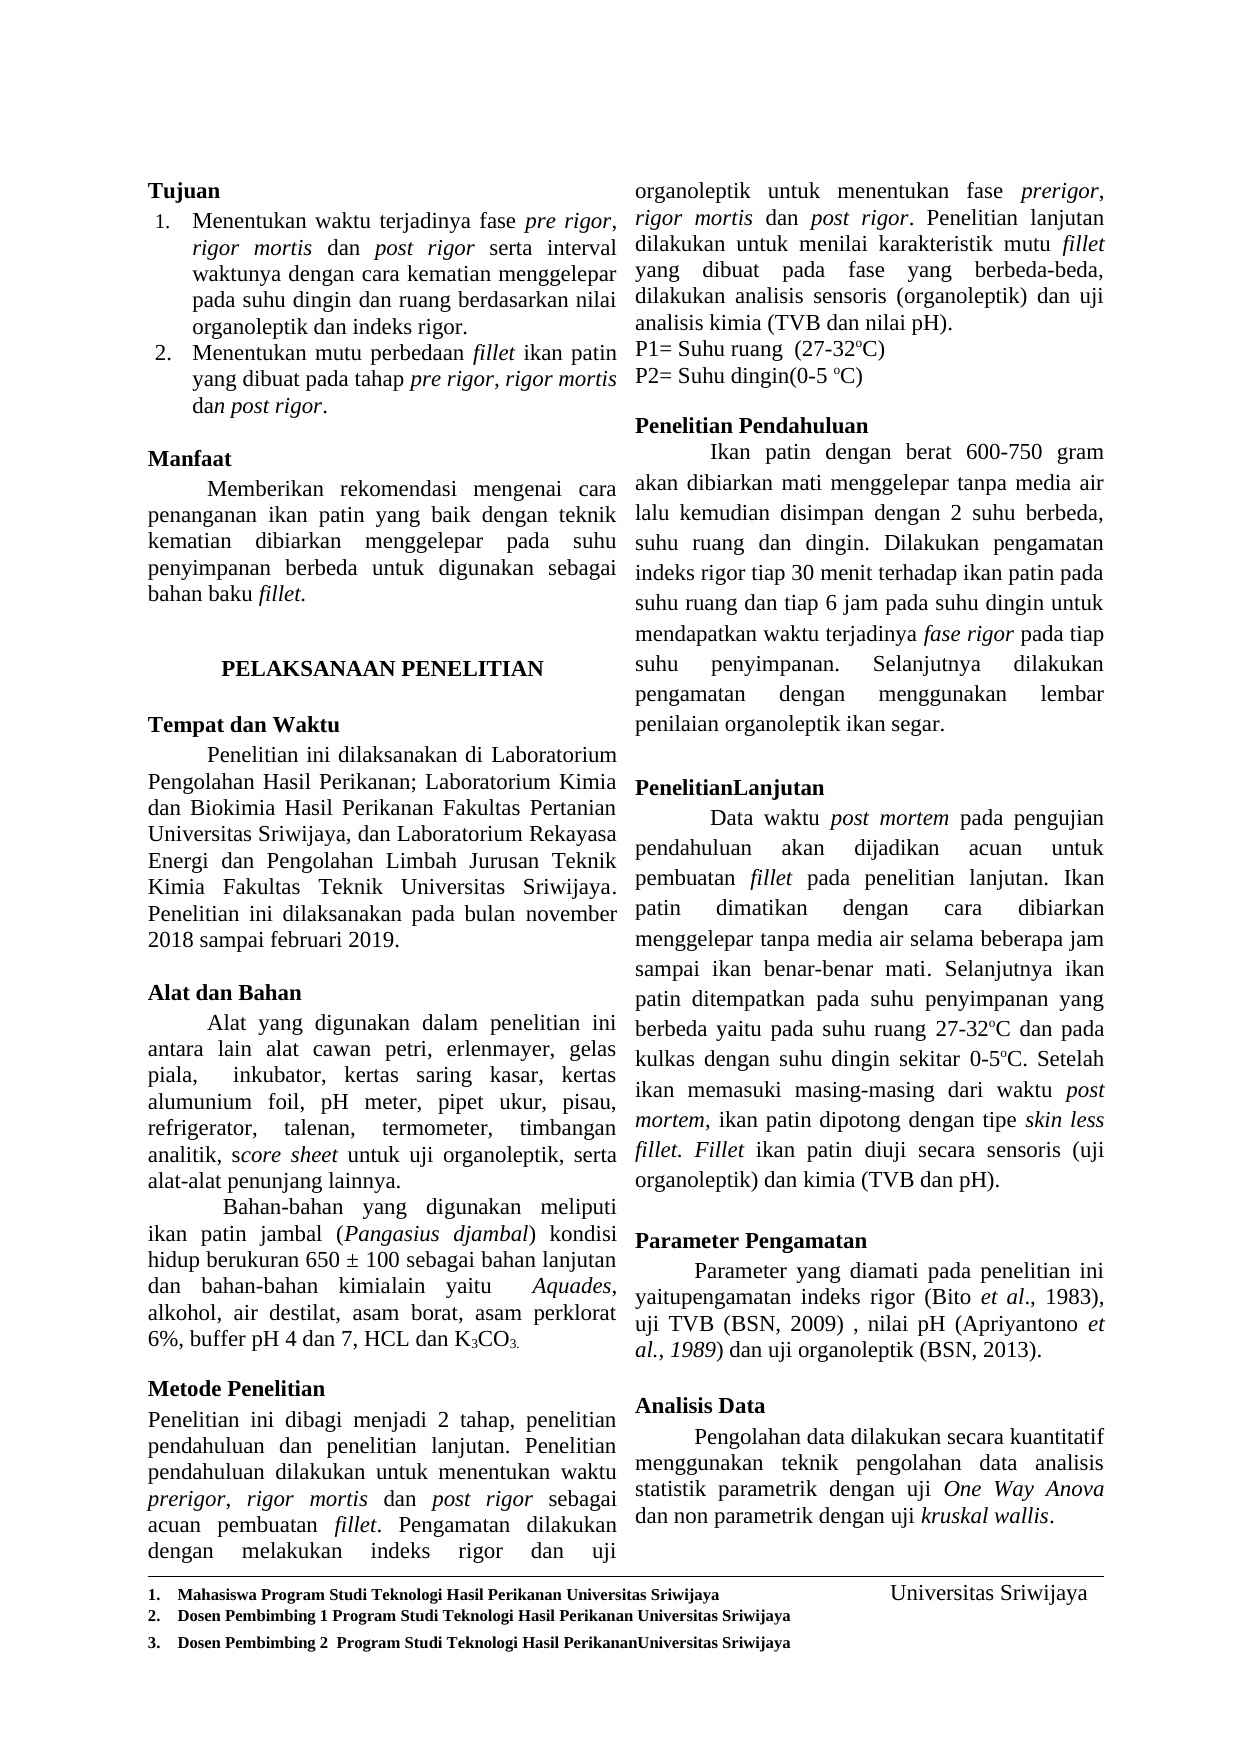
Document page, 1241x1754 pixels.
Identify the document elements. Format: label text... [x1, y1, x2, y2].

text Penelitian ini dibagi menjadi 2 tahap, penelitian pendahuluan dan penelitian lanjutan. Penelitian pendahuluan dilakukan untuk menentukan waktu prerigor, rigor mortis dan post rigor sebagai acuan pembuatan fillet. Pengamatan dilakukan dengan melakukan indeks rigor dan uji organoleptik untuk menentukan fase prerigor, rigor mortis dan post rigor. Penelitian lanjutan dilakukan untuk menilai karakteristik mutu fillet yang dibuat pada fase yang berbeda-beda, dilakukan analisis sensoris (organoleptik) dan uji analisis kimia (TVB dan nilai pH). [148, 1406, 617, 1564]
text Manfaat [148, 444, 617, 471]
text Alat yang digunakan dalam penelitian ini antara lain alat cawan petri, erlenmayer, gelas piala, inkubator, kertas saring kasar, kertas alumunium foil, pH meter, pipet ukur, pisau, refrigerator, talenan, termometer, timbangan analitik, score sheet untuk uji organoleptik, serta alat-alat penunjang lainnya. [148, 1009, 617, 1193]
text Memberikan rekomendasi mengenai cara penanganan ikan patin yang baik dengan teknik kematian dibiarkan menggelepar pada suhu penyimpanan berbeda untuk digunakan sebagai bahan baku fillet. [148, 475, 617, 607]
text Metode Penelitian [148, 1376, 617, 1402]
list Ikan patin dengan berat 600-750 gram akan dibiarkan mati menggelepar tanpa media air lalu kemudian disimpan dengan 2 suhu berbeda, suhu ruang dan dingin. Dilakukan pengamatan indeks rigor tiap 30 menit terhadap ikan patin pada suhu ruang dan tiap 6 jam pada suhu dingin untuk mendapatkan waktu terjadinya fase rigor pada tiap suhu penyimpanan. Selanjutnya dilakukan pengamatan dengan menggunakan lembar penilaian organoleptik ikan segar. [635, 438, 1104, 737]
text Pengolahan data dilakukan secara kuantitatif menggunakan teknik pengolahan data analisis statistik parametrik dengan uji One Way Anova dan non parametrik dengan uji kruskal wallis. [635, 1423, 1104, 1528]
list Menentukan mutu perbedaan fillet ikan patin yang dibuat pada tahap pre rigor, rigor mortis dan post rigor. [154, 339, 617, 418]
text P2= Suhu dingin(0-5 oC) [635, 362, 1104, 388]
text P1= Suhu ruang (27-32oC) [635, 335, 1104, 362]
list Parameter yang diamati pada penelitian ini yaitupengamatan indeks rigor (Bito et al., 1983), uji TVB (BSN, 2009) , nilai pH (Apriyantono et al., 1989) dan uji organoleptik (BSN, 2013). [635, 1257, 1104, 1362]
text Tujuan [148, 177, 617, 203]
text PenelitianLanjutan [635, 773, 1104, 800]
list Menentukan waktu terjadinya fase pre rigor, rigor mortis dan post rigor serta interval waktunya dengan cara kematian menggelepar pada suhu dingin dan ruang berdasarkan nilai organoleptik dan indeks rigor. [154, 207, 617, 339]
text Tempat dan Waktu [148, 711, 617, 738]
list Penelitian Pendahuluan [635, 412, 1104, 438]
text PELAKSANAAN PENELITIAN [148, 655, 617, 681]
list Analisis Data [635, 1392, 1104, 1419]
list Data waktu post mortem pada pengujian pendahuluan akan dijadikan acuan untuk pembuatan fillet pada penelitian lanjutan. Ikan patin dimatikan dengan cara dibiarkan menggelepar tanpa media air selama beberapa jam sampai ikan benar-benar mati. Selanjutnya ikan patin ditempatkan pada suhu penyimpanan yang berbeda yaitu pada suhu ruang 27-32oC dan pada kulkas dengan suhu dingin sekitar 0-5oC. Setelah ikan memasuki masing-masing dari waktu post mortem, ikan patin dipotong dengan tipe skin less fillet. Fillet ikan patin diuji secara sensoris (uji organoleptik) dan kimia (TVB dan pH). [635, 804, 1104, 1193]
text Penelitian ini dilaksanakan di Laboratorium Pengolahan Hasil Perikanan; Laboratorium Kimia dan Biokimia Hasil Perikanan Fakultas Pertanian Universitas Sriwijaya, dan Laboratorium Rekayasa Energi dan Pengolahan Limbah Jurusan Teknik Kimia Fakultas Teknik Universitas Sriwijaya. Penelitian ini dilaksanakan pada bulan november 2018 sampai februari 2019. [148, 741, 617, 952]
text Alat dan Bahan [148, 979, 617, 1005]
list Parameter Pengamatan [635, 1227, 1104, 1253]
text Penelitian ini dibagi menjadi 2 tahap, penelitian pendahuluan dan penelitian lanjutan. Penelitian pendahuluan dilakukan untuk menentukan waktu prerigor, rigor mortis dan post rigor sebagai acuan pembuatan fillet. Pengamatan dilakukan dengan melakukan indeks rigor dan uji organoleptik untuk menentukan fase prerigor, rigor mortis dan post rigor. Penelitian lanjutan dilakukan untuk menilai karakteristik mutu fillet yang dibuat pada fase yang berbeda-beda, dilakukan analisis sensoris (organoleptik) dan uji analisis kimia (TVB dan nilai pH). [635, 177, 1104, 335]
text Bahan-bahan yang digunakan meliputi ikan patin jambal (Pangasius djambal) kondisi hidup berukuran 650 ± 100 sebagai bahan lanjutan dan bahan-bahan kimialain yaitu Aquades, alkohol, air destilat, asam borat, asam perklorat 6%, buffer pH 4 dan 7, HCL dan K3CO3. [148, 1193, 617, 1351]
